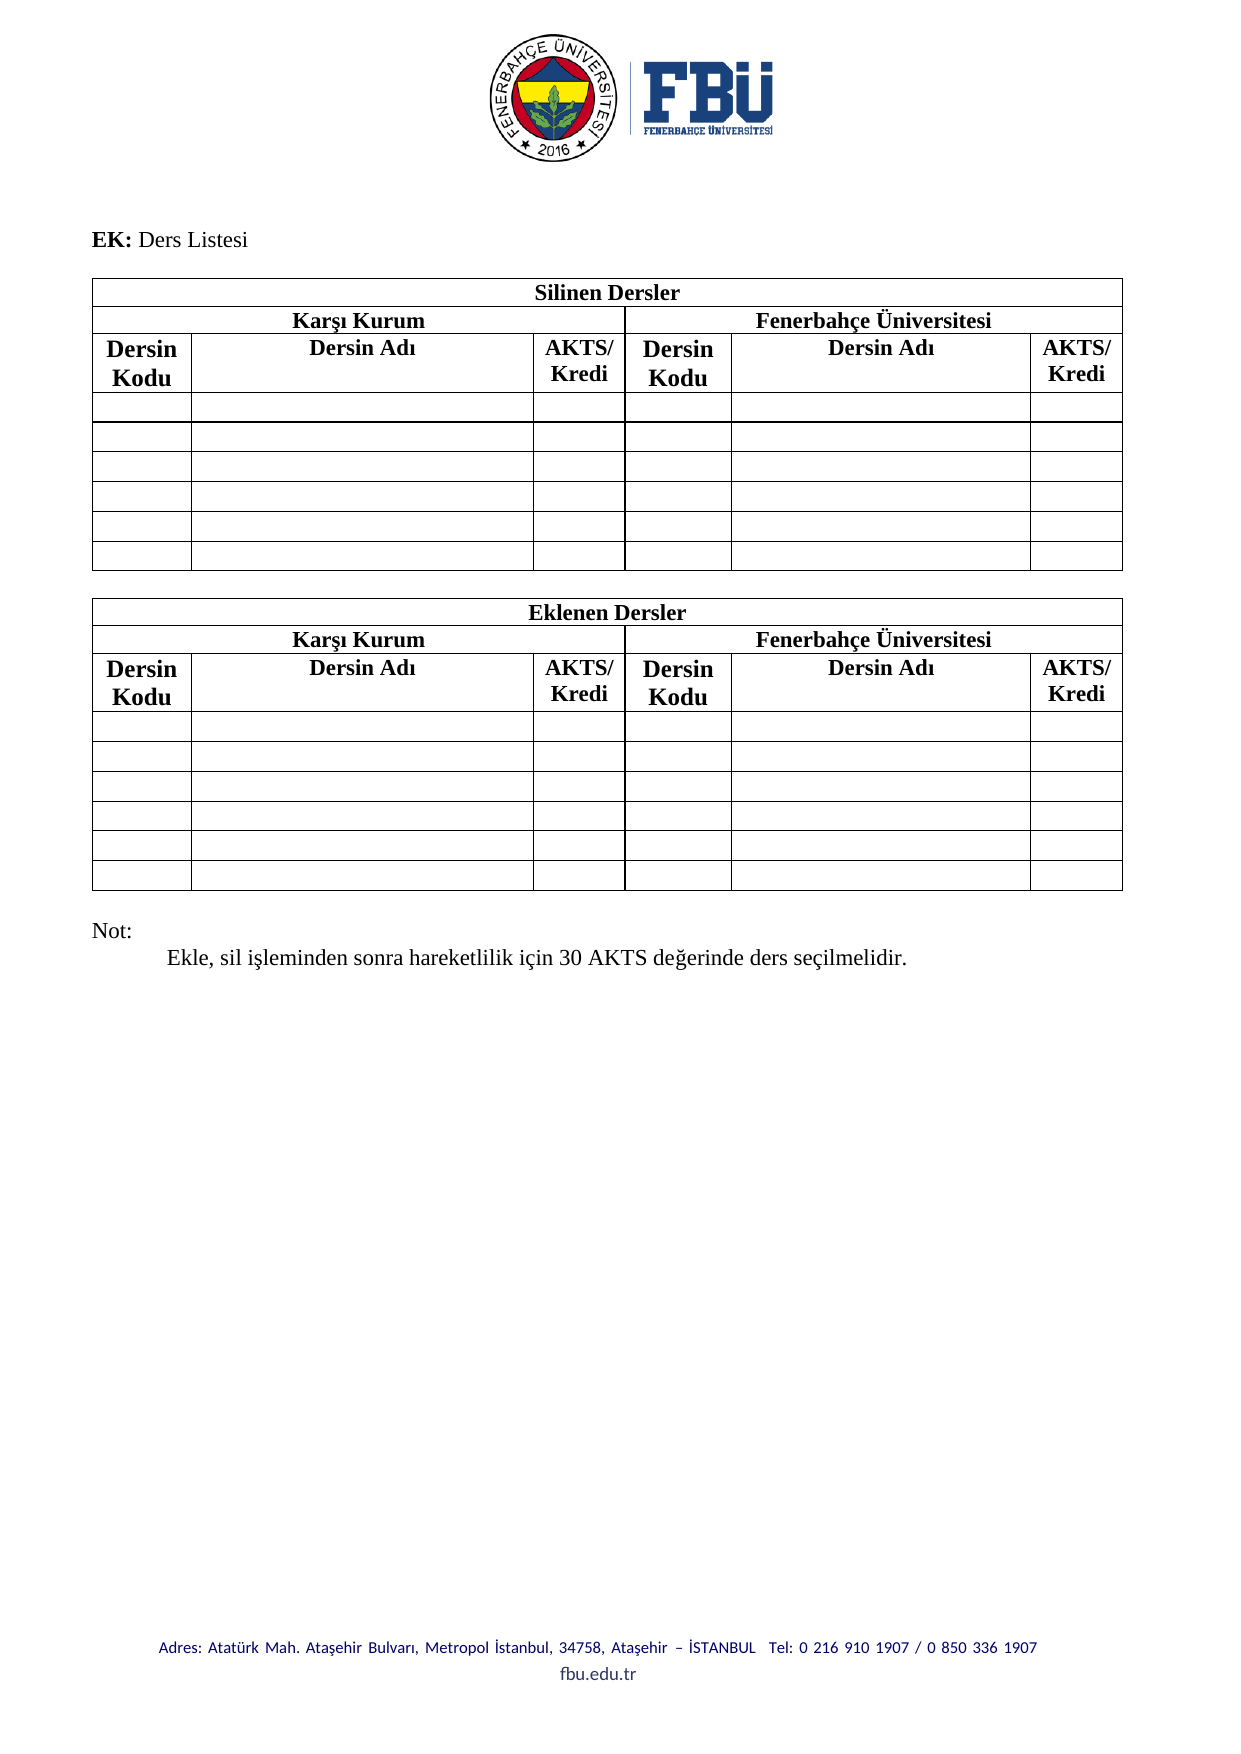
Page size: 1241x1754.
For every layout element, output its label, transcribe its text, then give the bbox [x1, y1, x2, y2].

table_cell AKTS/ Kredi [1031, 654, 1122, 711]
table_cell [626, 802, 731, 830]
table_cell [1031, 802, 1122, 830]
table_cell [93, 393, 191, 421]
table_cell [732, 772, 1030, 801]
table_cell [534, 712, 624, 741]
table_cell Karşı Kurum [93, 626, 624, 653]
table_cell [626, 712, 731, 741]
list Ekle, sil işleminden sonra hareketlilik için 30 AKTS değerinde ders seçilmelidir. [167, 944, 1105, 970]
table_cell [192, 393, 533, 421]
table_cell [732, 712, 1030, 741]
table_cell [1031, 542, 1122, 570]
table_cell [93, 512, 191, 541]
table_cell [732, 482, 1030, 511]
table_cell [1031, 861, 1122, 890]
table_cell [1031, 423, 1122, 451]
table_cell [534, 512, 624, 541]
table_cell [1031, 712, 1122, 741]
table_cell [192, 861, 533, 890]
table_cell [1031, 393, 1122, 421]
text EK: Ders Listesi [92, 226, 1105, 252]
table_cell [1031, 482, 1122, 511]
table_cell [534, 423, 624, 451]
table_cell [534, 861, 624, 890]
table_cell [534, 772, 624, 801]
table_cell [626, 423, 731, 451]
table_cell [192, 423, 533, 451]
table_cell [192, 482, 533, 511]
table_header Eklenen Dersler [93, 599, 1122, 625]
table_cell [626, 861, 731, 890]
table_cell Fenerbahçe Üniversitesi [626, 307, 1122, 333]
table_cell [93, 861, 191, 890]
table_cell [626, 772, 731, 801]
table_cell [93, 423, 191, 451]
table_cell [1031, 452, 1122, 481]
table_cell [192, 742, 533, 771]
table_cell [93, 712, 191, 741]
table_cell AKTS/ Kredi [1031, 334, 1122, 392]
table_cell Dersin Adı [732, 334, 1030, 392]
table_cell [626, 831, 731, 860]
table_cell [93, 482, 191, 511]
table_cell [192, 772, 533, 801]
table_cell Dersin Adı [192, 334, 533, 392]
table_cell [192, 452, 533, 481]
table_cell [1031, 512, 1122, 541]
table_cell [626, 393, 731, 421]
table_cell [626, 482, 731, 511]
table_cell Dersin Kodu [93, 334, 191, 392]
table_cell AKTS/ Kredi [534, 654, 624, 711]
table_cell [732, 861, 1030, 890]
table_cell [93, 831, 191, 860]
table_cell [626, 512, 731, 541]
table_cell [626, 742, 731, 771]
table_cell [534, 742, 624, 771]
table_cell [192, 512, 533, 541]
table_cell [192, 802, 533, 830]
table_cell Fenerbahçe Üniversitesi [626, 626, 1122, 653]
table_cell [93, 772, 191, 801]
table_cell [93, 542, 191, 570]
table_cell [534, 452, 624, 481]
table_cell Dersin Kodu [93, 654, 191, 711]
table_cell [534, 393, 624, 421]
table_cell [732, 423, 1030, 451]
table_cell Karşı Kurum [93, 307, 624, 333]
table_header Silinen Dersler [93, 279, 1122, 306]
table_cell Dersin Adı [732, 654, 1030, 711]
table_cell [534, 482, 624, 511]
table_cell [732, 393, 1030, 421]
table_cell [93, 802, 191, 830]
picture [489, 34, 773, 162]
table_cell [626, 452, 731, 481]
table_cell Dersin Kodu [626, 654, 731, 711]
table_cell [1031, 772, 1122, 801]
table_cell [534, 802, 624, 830]
text Not: [92, 917, 1105, 944]
table_cell [192, 712, 533, 741]
table_cell [732, 512, 1030, 541]
table_cell [1031, 742, 1122, 771]
table_cell [192, 831, 533, 860]
table_cell AKTS/ Kredi [534, 334, 624, 392]
table_cell [732, 542, 1030, 570]
table_cell [93, 452, 191, 481]
table_cell [534, 831, 624, 860]
table_cell Dersin Kodu [626, 334, 731, 392]
table_cell Dersin Adı [192, 654, 533, 711]
table_cell [1031, 831, 1122, 860]
table_cell [732, 831, 1030, 860]
table_cell [732, 742, 1030, 771]
table_cell [93, 742, 191, 771]
table_cell [732, 452, 1030, 481]
table_cell [192, 542, 533, 570]
table_cell [534, 542, 624, 570]
table_cell [626, 542, 731, 570]
table_cell [732, 802, 1030, 830]
